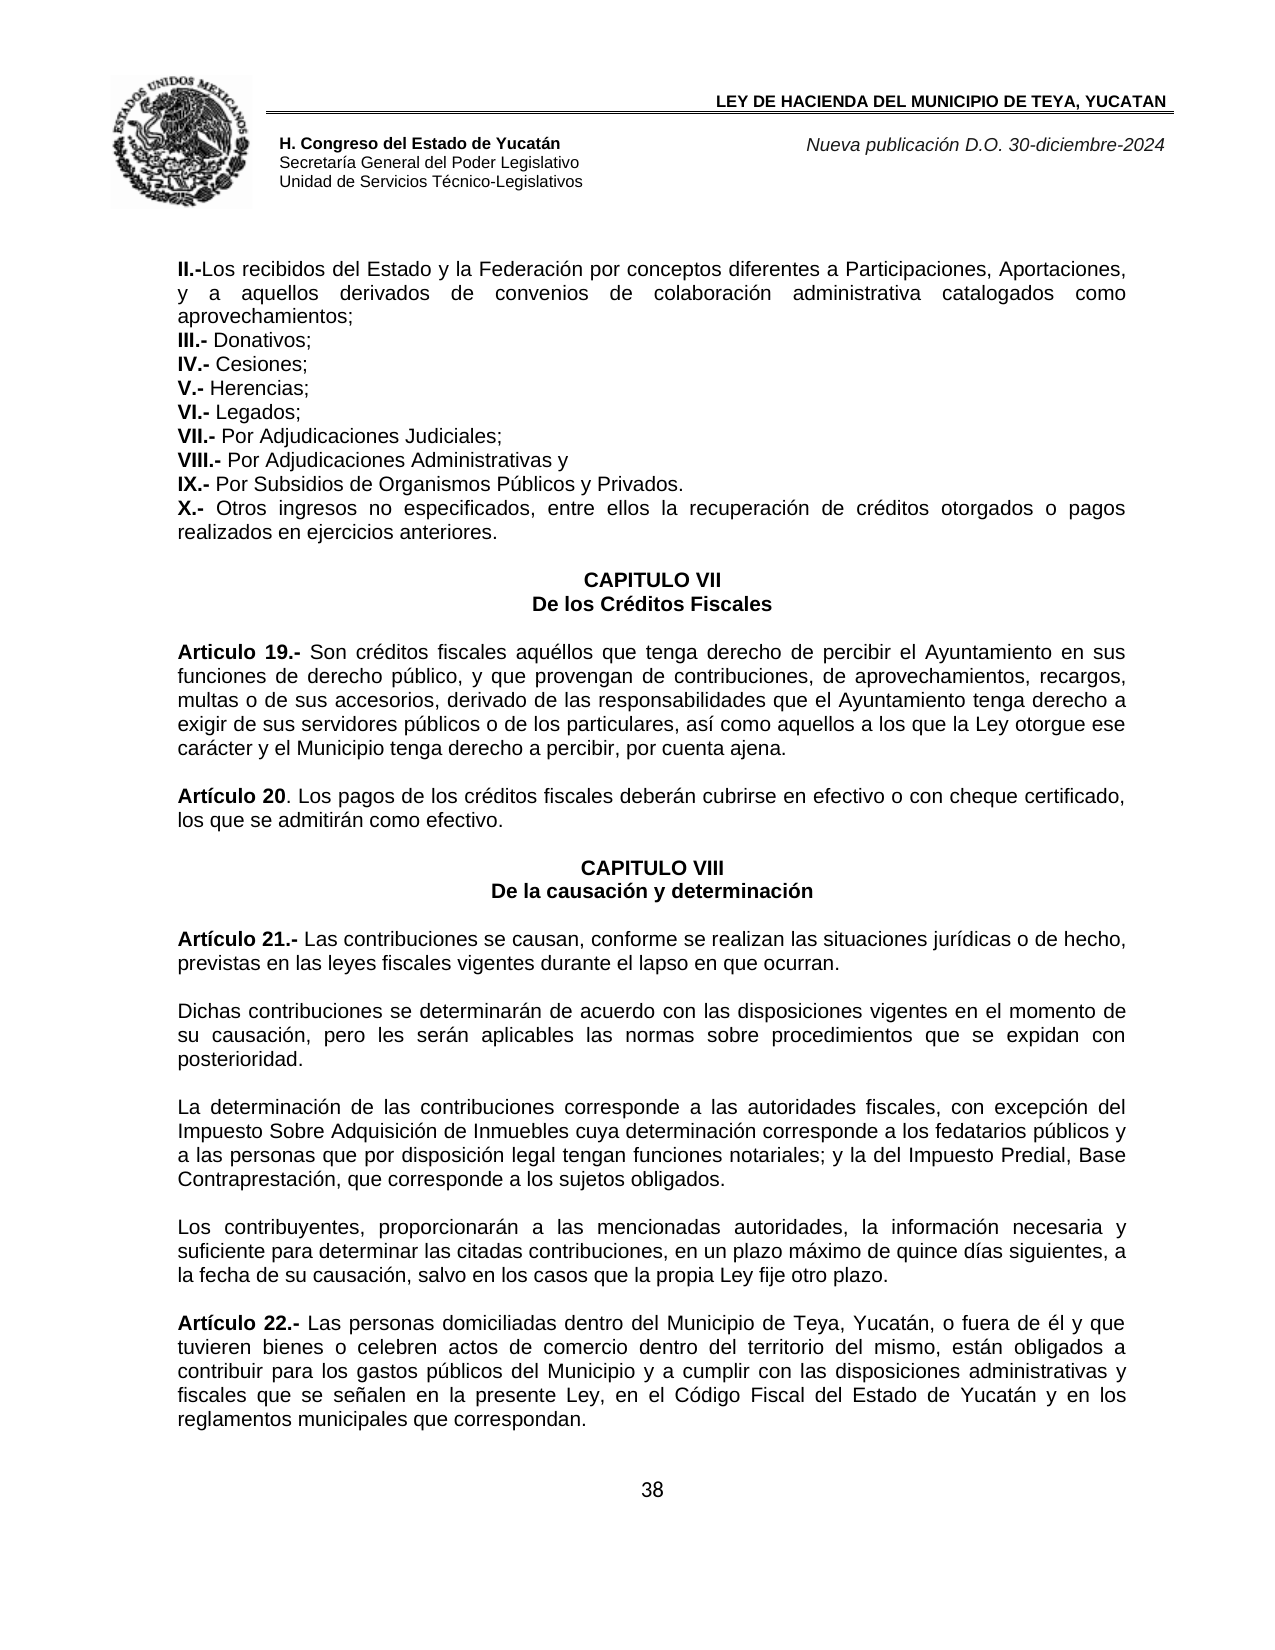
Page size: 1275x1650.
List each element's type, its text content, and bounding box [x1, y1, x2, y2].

list II.-Los recibidos del Estado y la Federación por conceptos diferentes a Participaciones, Aportaciones, y a aquellos derivados de convenios de colaboración administrativa catalogados como aprovechamientos; [177, 256, 1127, 328]
list IX.- Por Subsidios de Organismos Públicos y Privados. [177, 472, 1127, 496]
text CAPITULO VII [177, 568, 1127, 592]
text Los contribuyentes, proporcionarán a las mencionadas autoridades, la información necesaria y suficiente para determinar las citadas contribuciones, en un plazo máximo de quince días siguientes, a la fecha de su causación, salvo en los casos que la propia Ley fije otro plazo. [177, 1215, 1127, 1287]
text De los Créditos Fiscales [177, 592, 1127, 616]
text Artículo 20. Los pagos de los créditos fiscales deberán cubrirse en efectivo o con cheque certificado, los que se admitirán como efectivo. [177, 783, 1127, 831]
list VIII.- Por Adjudicaciones Administrativas y [177, 448, 1127, 472]
text CAPITULO VIII [177, 855, 1127, 879]
text Artículo 21.- Las contribuciones se causan, conforme se realizan las situaciones jurídicas o de hecho, previstas en las leyes fiscales vigentes durante el lapso en que ocurran. [177, 927, 1127, 975]
list III.- Donativos; [177, 328, 1127, 352]
text De la causación y determinación [177, 879, 1127, 903]
text La determinación de las contribuciones corresponde a las autoridades fiscales, con excepción del Impuesto Sobre Adquisición de Inmuebles cuya determinación corresponde a los fedatarios públicos y a las personas que por disposición legal tengan funciones notariales; y la del Impuesto Predial, Base Contraprestación, que corresponde a los sujetos obligados. [177, 1095, 1127, 1191]
list VII.- Por Adjudicaciones Judiciales; [177, 424, 1127, 448]
list X.- Otros ingresos no especificados, entre ellos la recuperación de créditos otorgados o pagos realizados en ejercicios anteriores. [177, 496, 1127, 544]
list VI.- Legados; [177, 400, 1127, 424]
list V.- Herencias; [177, 376, 1127, 400]
text Artículo 22.- Las personas domiciliadas dentro del Municipio de Teya, Yucatán, o fuera de él y que tuvieren bienes o celebren actos de comercio dentro del territorio del mismo, están obligados a contribuir para los gastos públicos del Municipio y a cumplir con las disposiciones administrativas y fiscales que se señalen en la presente Ley, en el Código Fiscal del Estado de Yucatán y en los reglamentos municipales que correspondan. [177, 1311, 1127, 1430]
list IV.- Cesiones; [177, 352, 1127, 376]
text Articulo 19.- Son créditos fiscales aquéllos que tenga derecho de percibir el Ayuntamiento en sus funciones de derecho público, y que provengan de contribuciones, de aprovechamientos, recargos, multas o de sus accesorios, derivado de las responsabilidades que el Ayuntamiento tenga derecho a exigir de sus servidores públicos o de los particulares, así como aquellos a los que la Ley otorgue ese carácter y el Municipio tenga derecho a percibir, por cuenta ajena. [177, 640, 1127, 759]
text Dichas contribuciones se determinarán de acuerdo con las disposiciones vigentes en el momento de su causación, pero les serán aplicables las normas sobre procedimientos que se expidan con posterioridad. [177, 999, 1127, 1071]
